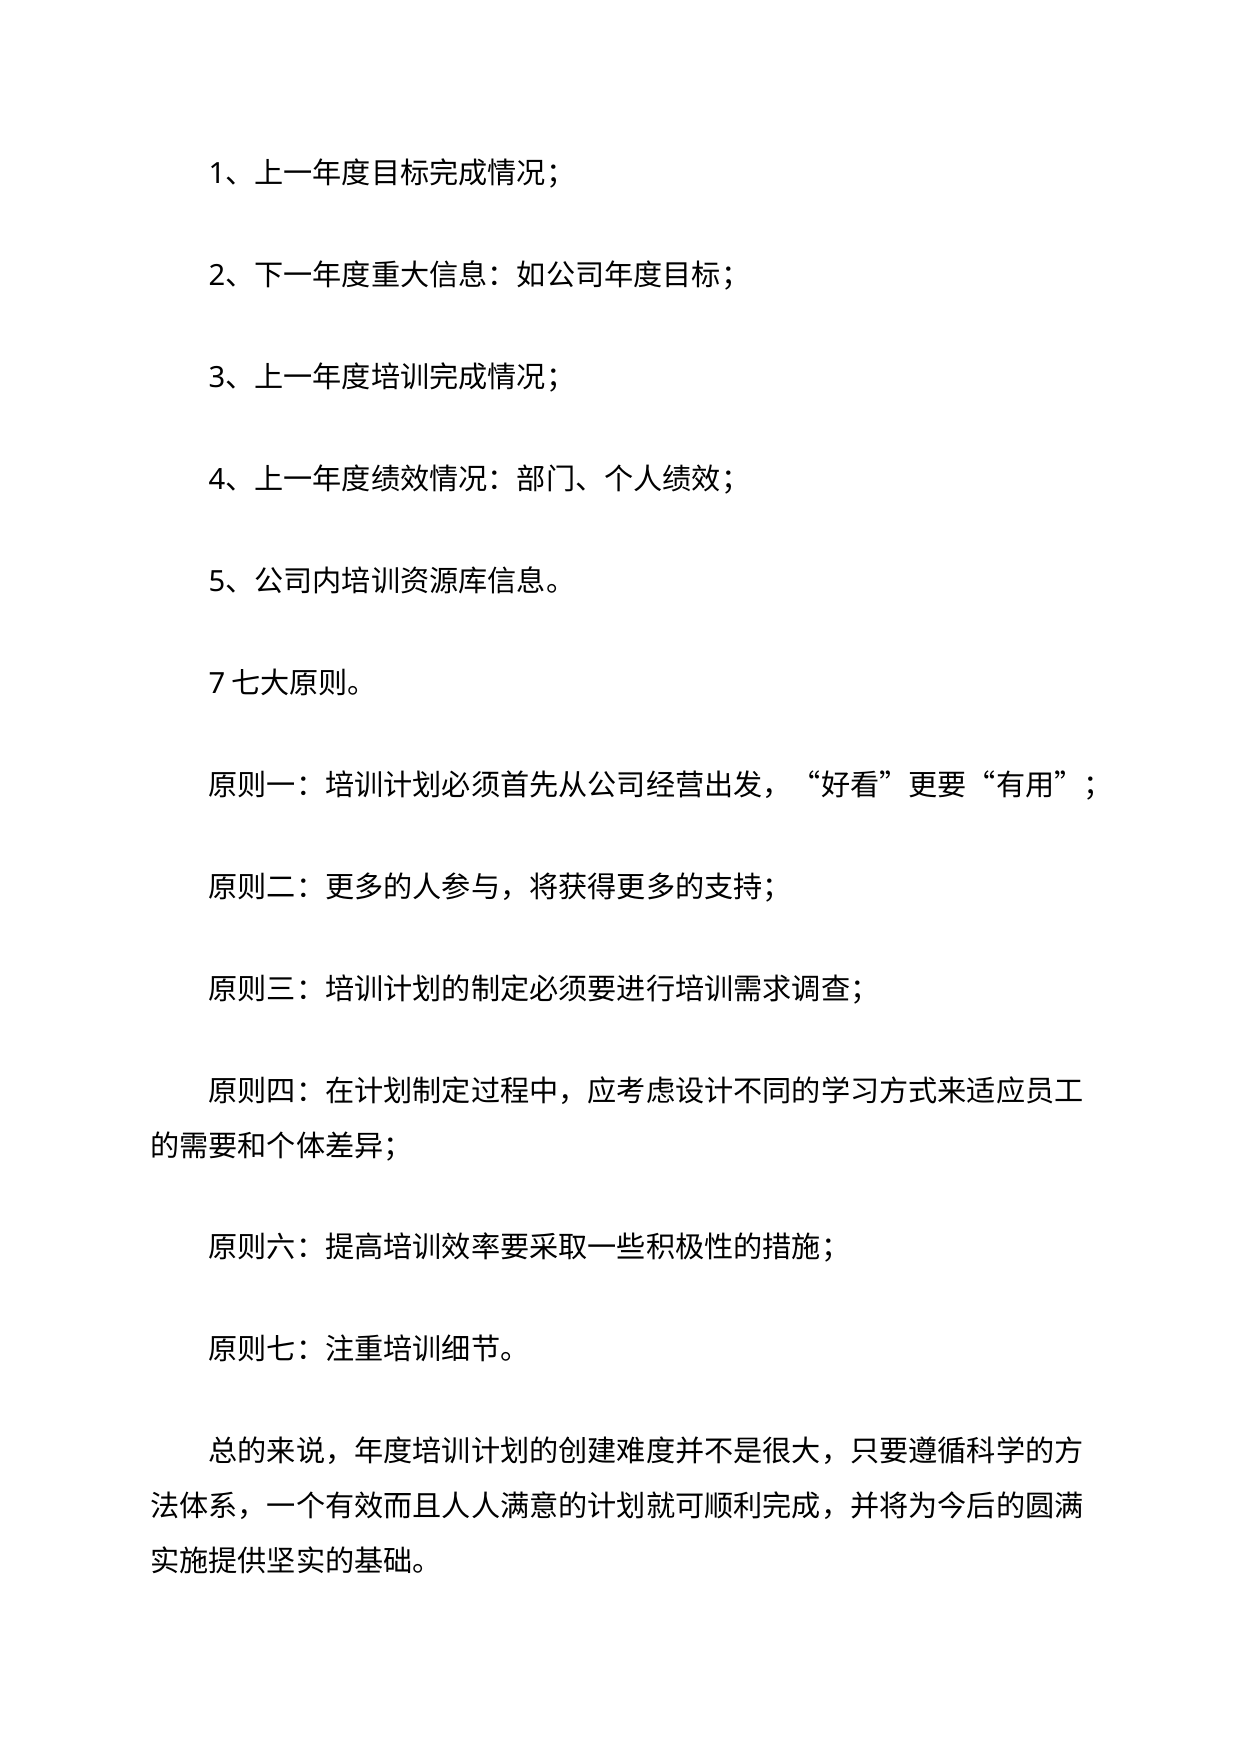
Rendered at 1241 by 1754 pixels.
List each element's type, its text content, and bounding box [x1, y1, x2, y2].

text 5、公司内培训资源库信息。 [150, 558, 1090, 600]
text 7七大原则。 [150, 660, 1090, 702]
text 原则六：提高培训效率要采取一些积极性的措施； [150, 1224, 1090, 1266]
text 原则七：注重培训细节。 [150, 1326, 1090, 1368]
text 原则三：培训计划的制定必须要进行培训需求调查； [150, 965, 1090, 1008]
text 原则四：在计划制定过程中，应考虑设计不同的学习方式来适应员工的需要和个体差异； [150, 1067, 1090, 1164]
text 1、上一年度目标完成情况； [150, 150, 1090, 192]
text 2、下一年度重大信息：如公司年度目标； [150, 252, 1090, 294]
text 原则一：培训计划必须首先从公司经营出发，“好看”更要“有用”； [150, 762, 1090, 804]
text 3、上一年度培训完成情况； [150, 354, 1090, 396]
text 4、上一年度绩效情况：部门、个人绩效； [150, 456, 1090, 498]
text 原则二：更多的人参与，将获得更多的支持； [150, 864, 1090, 906]
text 总的来说，年度培训计划的创建难度并不是很大，只要遵循科学的方法体系，一个有效而且人人满意的计划就可顺利完成，并将为今后的圆满实施提供坚实的基础。 [150, 1427, 1090, 1579]
